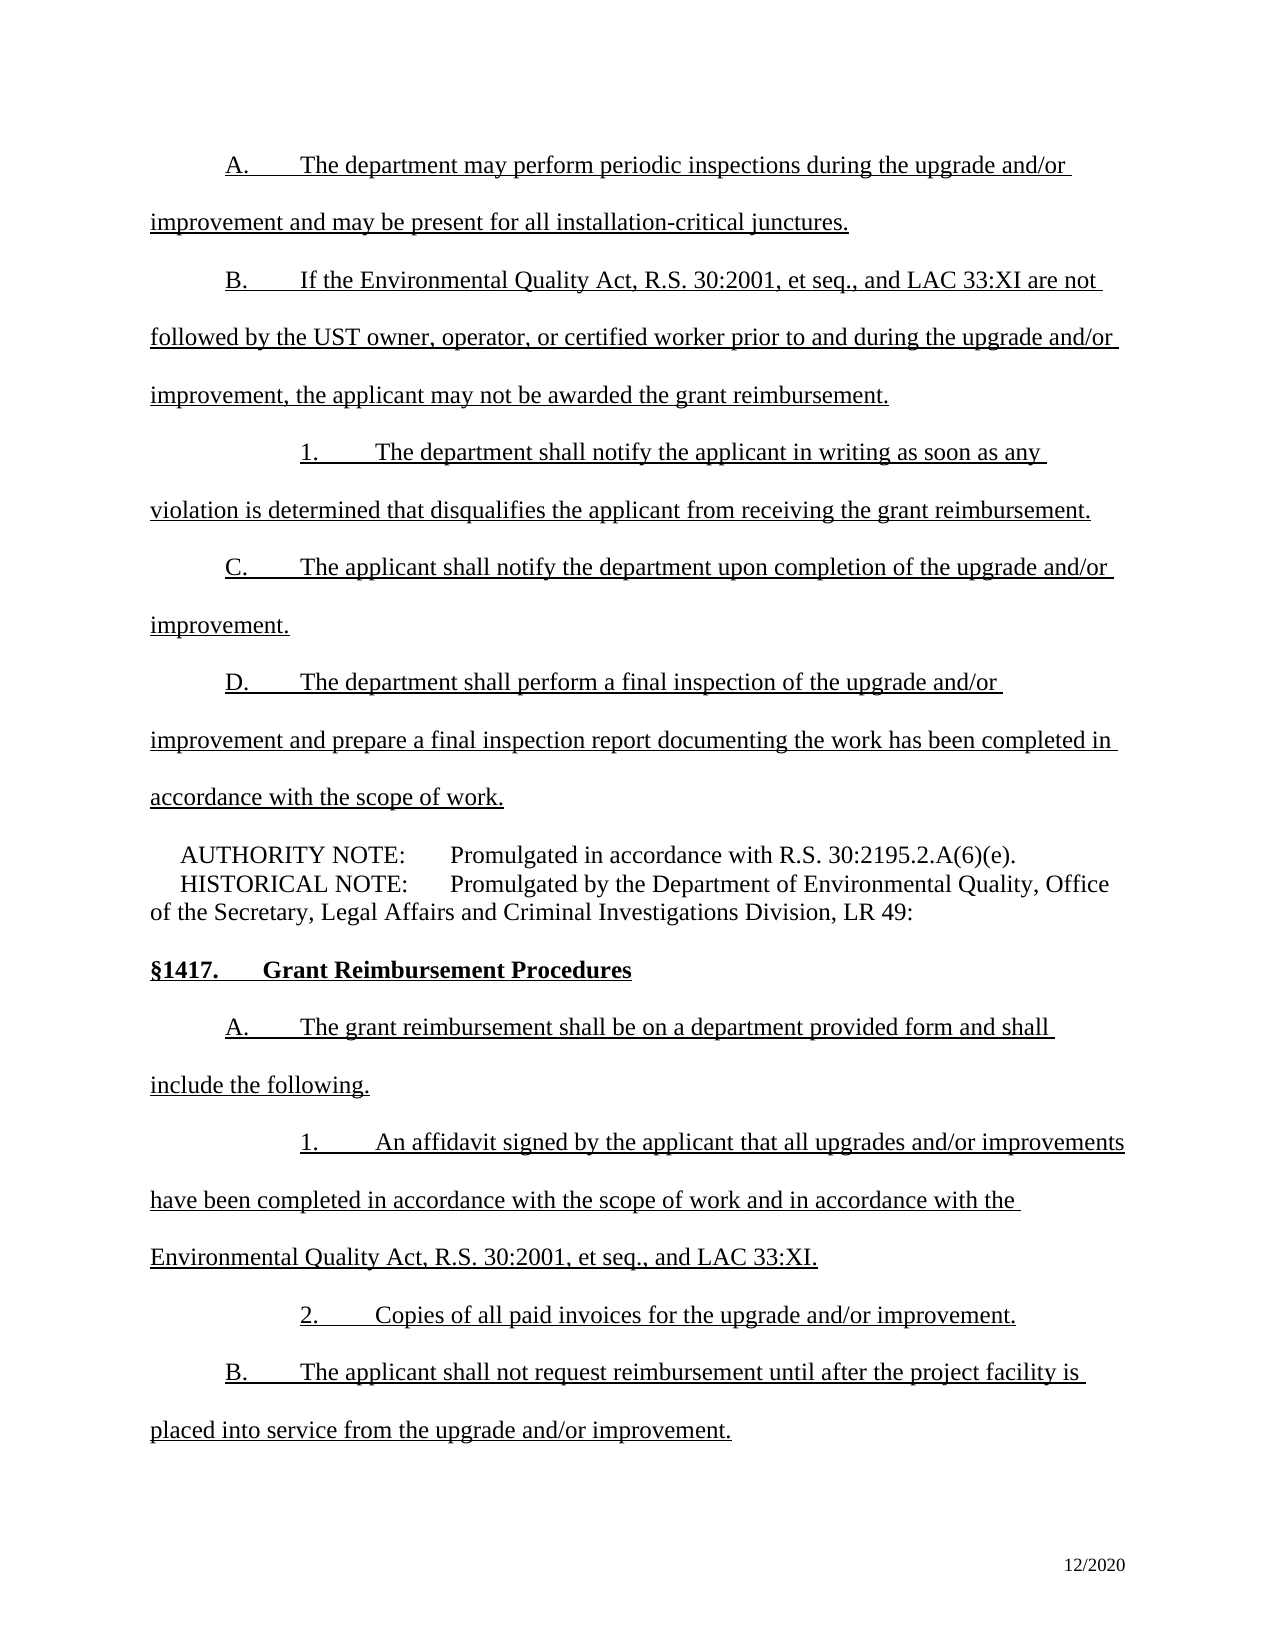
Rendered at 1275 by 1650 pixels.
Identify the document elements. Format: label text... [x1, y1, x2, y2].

text D. The department shall perform a final inspection of the upgrade and/or improvement and prepare a final inspection report documenting the work has been completed in accordance with the scope of work. [150, 667, 1125, 811]
text 2. Copies of all paid invoices for the upgrade and/or improvement. [150, 1300, 1125, 1329]
text 1. An affidavit signed by the applicant that all upgrades and/or improvements have been completed in accordance with the scope of work and in accordance with the Environmental Quality Act, R.S. 30:2001, et seq., and LAC 33:XI. [150, 1127, 1125, 1271]
text §1417. Grant Reimbursement Procedures [150, 955, 1125, 984]
text B. If the Environmental Quality Act, R.S. 30:2001, et seq., and LAC 33:XI are not followed by the UST owner, operator, or certified worker prior to and during the upgrade and/or improvement, the applicant may not be awarded the grant reimbursement. [150, 265, 1125, 409]
text A. The grant reimbursement shall be on a department provided form and shall include the following. [150, 1012, 1125, 1099]
text AUTHORITY NOTE: Promulgated in accordance with R.S. 30:2195.2.A(6)(e). [150, 840, 1125, 869]
text 1. The department shall notify the applicant in writing as soon as any violation is determined that disqualifies the applicant from receiving the grant reimbursement. [150, 437, 1125, 524]
text HISTORICAL NOTE: Promulgated by the Department of Environmental Quality, Office of the Secretary, Legal Affairs and Criminal Investigations Division, LR 49: [150, 869, 1125, 926]
text C. The applicant shall notify the department upon completion of the upgrade and/or improvement. [150, 552, 1125, 639]
text B. The applicant shall not request reimbursement until after the project facility is placed into service from the upgrade and/or improvement. [150, 1357, 1125, 1444]
text A. The department may perform periodic inspections during the upgrade and/or improvement and may be present for all installation-critical junctures. [150, 150, 1125, 236]
